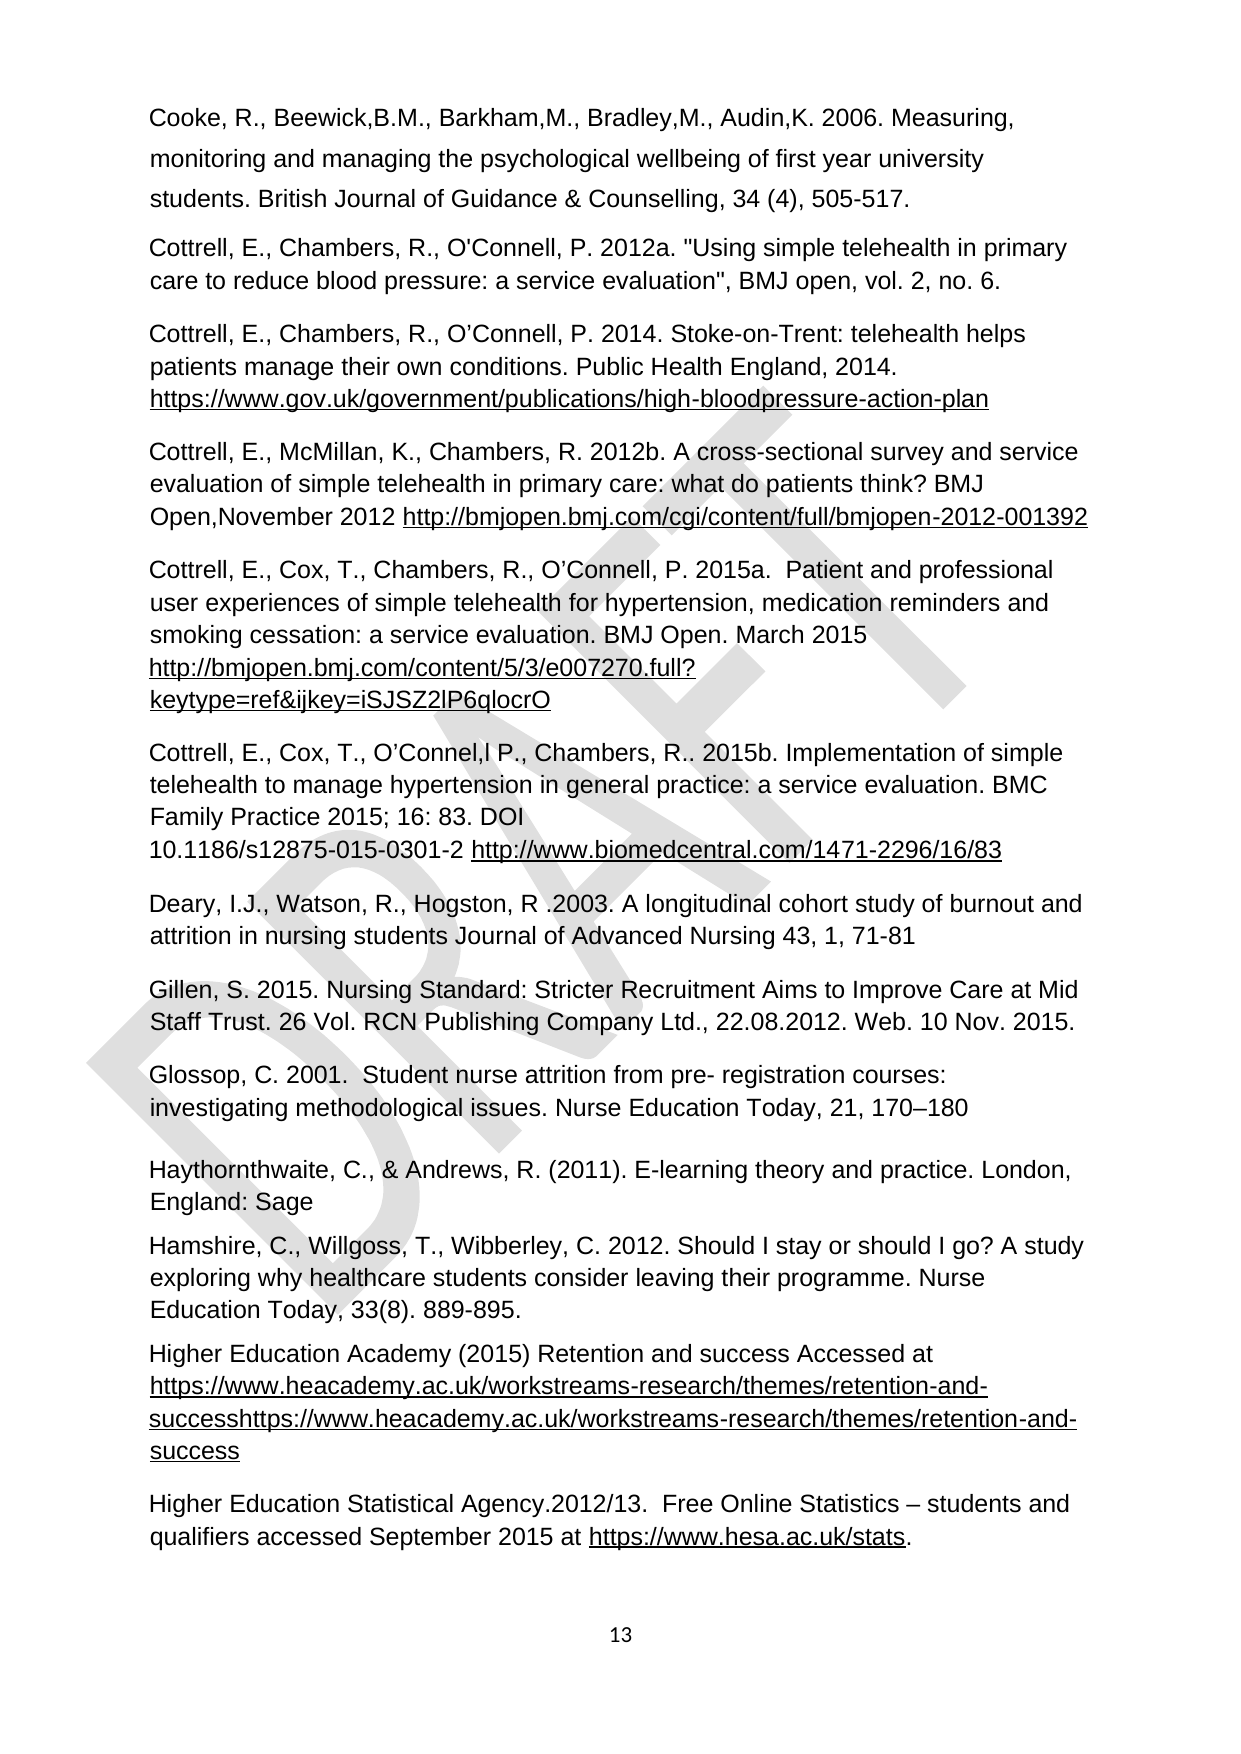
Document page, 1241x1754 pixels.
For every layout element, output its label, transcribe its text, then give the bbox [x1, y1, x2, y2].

text Cottrell, E., Cox, T., Chambers, R., O’Connell, P. 2015a. Patient and professional user experiences of simple telehealth for hypertension, medication reminders and smoking cessation: a service evaluation. BMJ Open. March 2015 [148, 555, 1091, 648]
text Cottrell, E., McMillan, K., Chambers, R. 2012b. A cross-sectional survey and service evaluation of simple telehealth in primary care: what do patients think? BMJ Open,November 2012 http://bmjopen.bmj.com/cgi/content/full/bmjopen-2012-001392 [148, 437, 1091, 530]
text Haythornthwaite, C., & Andrews, R. (2011). E-learning theory and practice. London, England: Sage [148, 1155, 1091, 1216]
text Cottrell, E., Chambers, R., O'Connell, P. 2012a. "Using simple telehealth in primary care to reduce blood pressure: a service evaluation", BMJ open, vol. 2, no. 6. [148, 233, 1091, 294]
text http://bmjopen.bmj.com/content/5/3/e007270.full?keytype=ref&ijkey=iSJSZ2lP6qlocrO [148, 653, 1091, 713]
text 10.1186/s12875-015-0301-2 http://www.biomedcentral.com/1471-2296/16/83 [148, 836, 1091, 864]
text Cottrell, E., Chambers, R., O’Connell, P. 2014. Stoke-on-Trent: telehealth helps patients manage their own conditions. Public Health England, 2014. https://www.gov.uk/government/publications/high-bloodpressure-action-plan [148, 319, 1091, 412]
text Hamshire, C., Willgoss, T., Wibberley, C. 2012. Should I stay or should I go? A study exploring why healthcare students consider leaving their programme. Nurse Education Today, 33(8). 889-895. [148, 1231, 1091, 1324]
text Deary, I.J., Watson, R., Hogston, R .2003. A longitudinal cohort study of burnout and attrition in nursing students Journal of Advanced Nursing 43, 1, 71-81 [148, 889, 1091, 950]
text Higher Education Academy (2015) Retention and success Accessed at https://www.heacademy.ac.uk/workstreams-research/themes/retention-and- [148, 1339, 1091, 1400]
text Gillen, S. 2015. Nursing Standard: Stricter Recruitment Aims to Improve Care at Mid Staff Trust. 26 Vol. RCN Publishing Company Ltd., 22.08.2012. Web. 10 Nov. 2015. [148, 975, 1091, 1036]
text Cooke, R., Beewick,B.M., Barkham,M., Bradley,M., Audin,K. 2006. Measuring, monitoring and managing the psychological wellbeing of first year university students. British Journal of Guidance & Counselling, 34 (4), 505-517. [148, 103, 1091, 213]
text Higher Education Statistical Agency.2012/13. Free Online Statistics – students and qualifiers accessed September 2015 at https://www.hesa.ac.uk/stats. [148, 1489, 1091, 1550]
text Glossop, C. 2001. Student nurse attrition from pre- registration courses: investigating methodological issues. Nurse Education Today, 21, 170–180 [148, 1061, 1091, 1121]
text Cottrell, E., Cox, T., O’Connel,l P., Chambers, R.. 2015b. Implementation of simple telehealth to manage hypertension in general practice: a service evaluation. BMC Family Practice 2015; 16: 83. DOI [148, 738, 1091, 831]
text successhttps://www.heacademy.ac.uk/workstreams-research/themes/retention-and-success [148, 1404, 1091, 1465]
